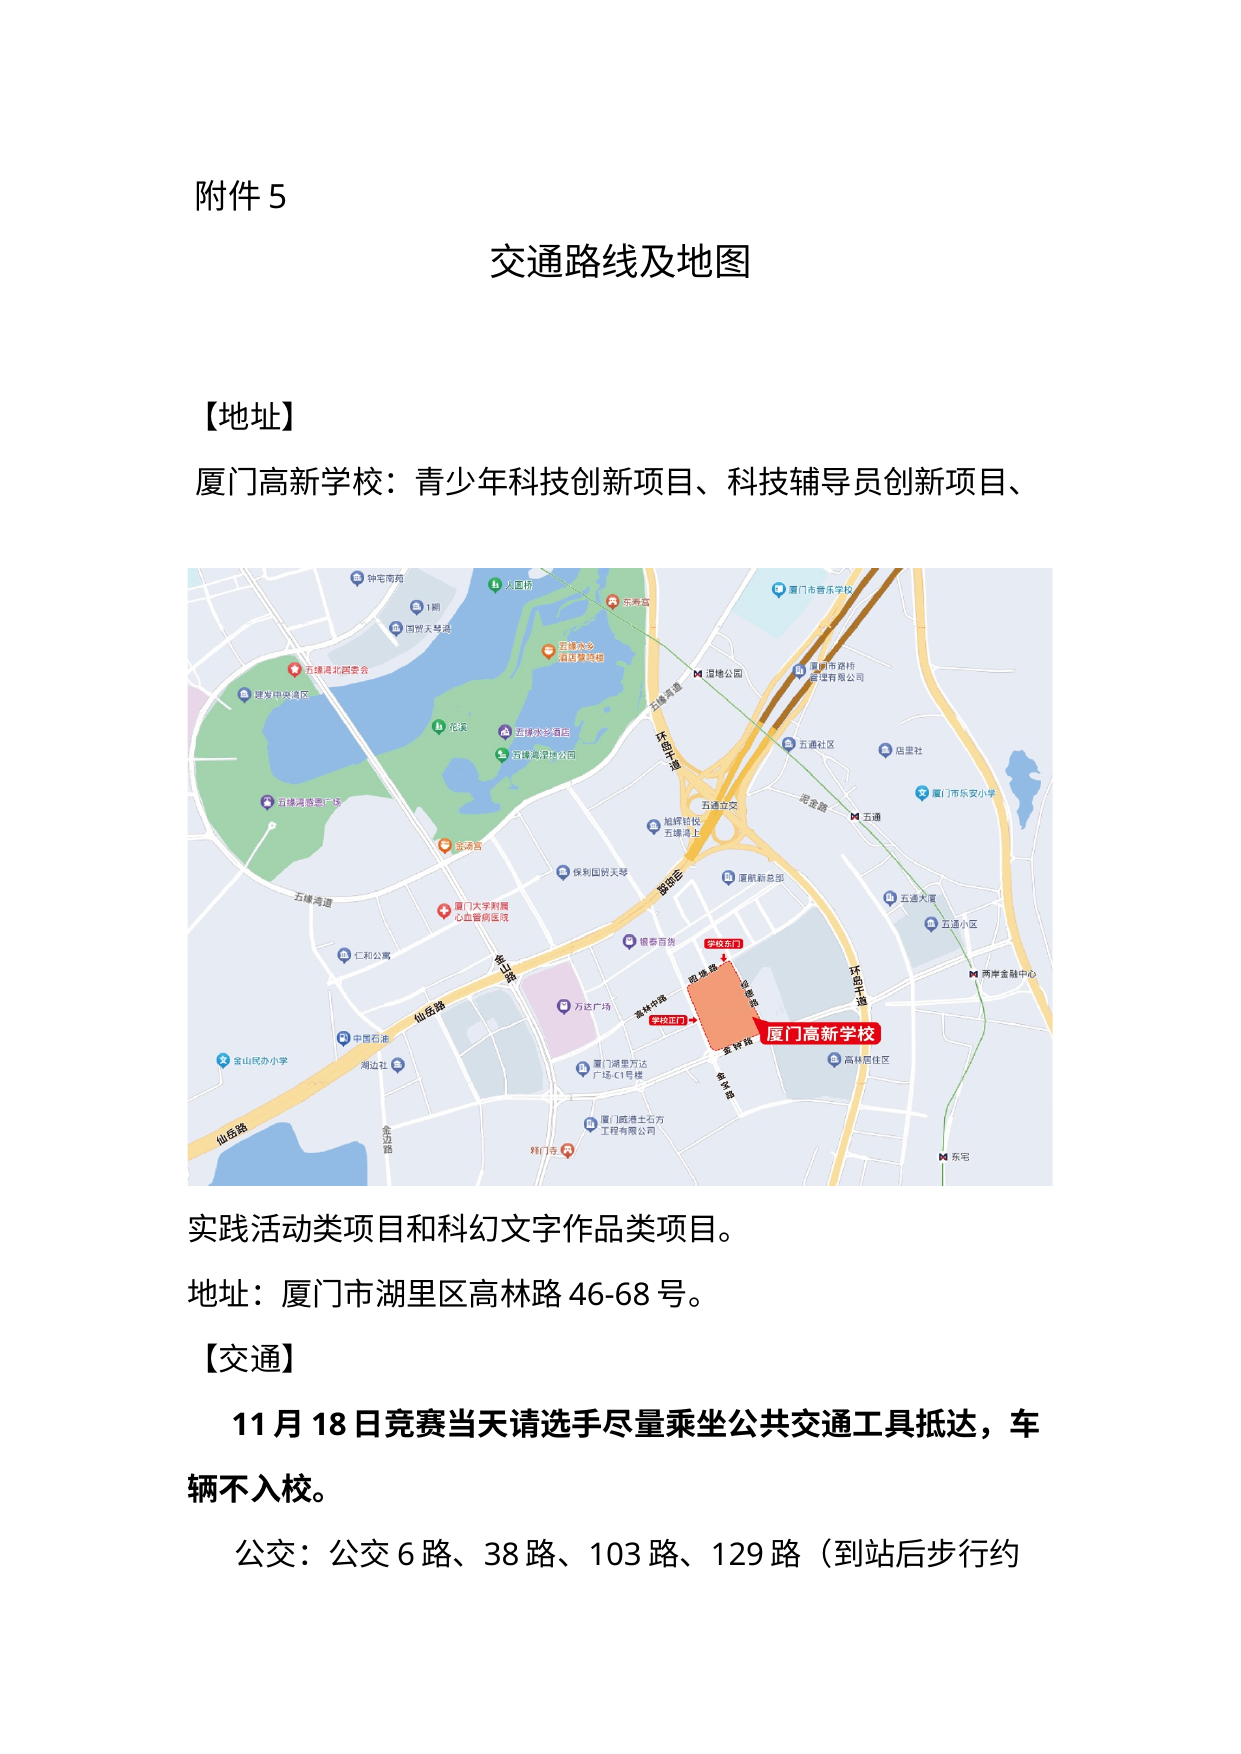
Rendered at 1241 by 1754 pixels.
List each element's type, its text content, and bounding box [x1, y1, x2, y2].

text 交通路线及地图 [187, 227, 1053, 292]
text 地址：厦门市湖里区高林路46-68号。 [187, 1259, 1053, 1324]
text 11月18日竞赛当天请选手尽量乘坐公共交通工具抵达，车辆不入校。 [187, 1389, 1053, 1519]
text 厦门高新学校：青少年科技创新项目、科技辅导员创新项目、实践活动类项目和科幻文字作品类项目。 [187, 447, 1053, 568]
text 公交：公交6路、38路、103路、129路（到站后步行约5-10分钟）。 [187, 1519, 1053, 1584]
text 【地址】 [187, 382, 1053, 447]
text 厦门高新学校：青少年科技创新项目、科技辅导员创新项目、实践活动类项目和科幻文字作品类项目。 [187, 1186, 1053, 1259]
text 附件5 [194, 162, 1053, 227]
picture [187, 568, 1053, 1186]
text 【交通】 [187, 1324, 1053, 1389]
